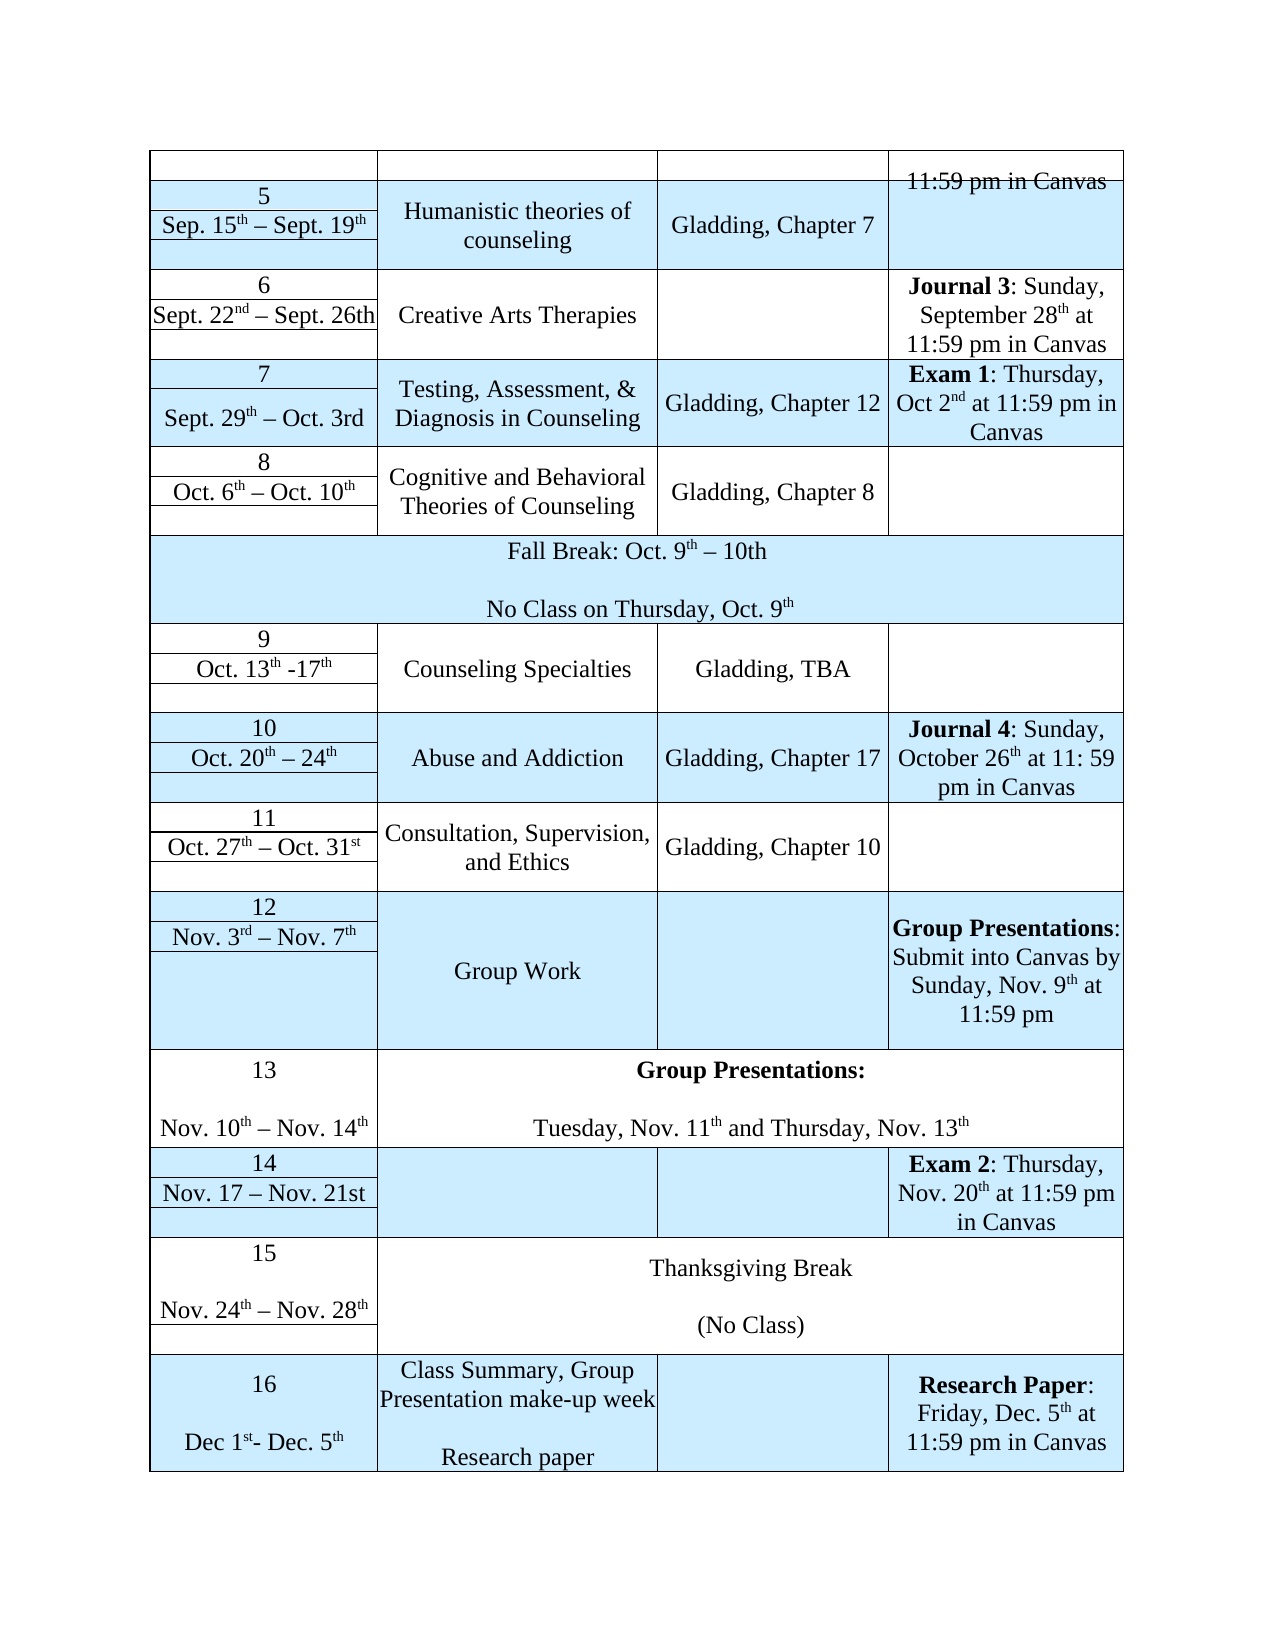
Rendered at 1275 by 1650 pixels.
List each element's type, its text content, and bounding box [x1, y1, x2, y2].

table_cell 11 [151, 803, 377, 831]
table_cell [151, 684, 377, 712]
table_cell 8 [151, 447, 377, 476]
table_cell Journal 4: Sunday, October 26th at 11: 59 pm in Canvas [889, 713, 1123, 802]
table_cell [151, 773, 377, 802]
table_cell 6 [151, 270, 377, 299]
table_cell Gladding, TBA [658, 624, 888, 712]
table_cell Oct. 6th – Oct. 10th [151, 477, 377, 505]
table_cell Gladding, Chapter 17 [658, 713, 888, 802]
table_cell Group Presentations: Submit into Canvas by Sunday, Nov. 9th at 11:59 pm [889, 892, 1123, 1049]
table_cell [658, 270, 888, 358]
table_cell [151, 862, 377, 891]
table_cell Thanksgiving Break (No Class) [378, 1238, 1123, 1354]
table_cell Oct. 27th – Oct. 31st [151, 833, 377, 861]
table_cell Testing, Assessment, & Diagnosis in Counseling [378, 360, 657, 446]
table_cell [151, 506, 377, 535]
table_cell Consultation, Supervision, and Ethics [378, 803, 657, 891]
table_cell Counseling Specialties [378, 624, 657, 712]
table_cell Group Work [378, 892, 657, 1049]
table_cell [151, 151, 377, 180]
table_cell 15 Nov. 24th – Nov. 28th [151, 1238, 377, 1324]
table_cell [151, 952, 377, 1049]
table_cell Gladding, Chapter 10 [658, 803, 888, 891]
table_cell Journal 3: Sunday, September 28th at 11:59 pm in Canvas [889, 270, 1123, 358]
table_cell [658, 1355, 888, 1471]
table_cell [151, 240, 377, 269]
table_cell Sept. 22nd – Sept. 26th [151, 300, 377, 329]
table_cell Gladding, Chapter 8 [658, 447, 888, 535]
table_cell [658, 1148, 888, 1237]
table_cell [378, 1148, 657, 1237]
table_cell 7 [151, 360, 377, 388]
table_cell Sept. 29th – Oct. 3rd [151, 389, 377, 446]
table_cell [151, 1208, 377, 1237]
table_cell [658, 892, 888, 1049]
table_cell Oct. 20th – 24th [151, 743, 377, 772]
table_cell Humanistic theories of counseling [378, 181, 657, 269]
table_cell Cognitive and Behavioral Theories of Counseling [378, 447, 657, 535]
table_cell 12 [151, 892, 377, 921]
table_cell 10 [151, 713, 377, 742]
table_cell Fall Break: Oct. 9th – 10th No Class on Thursday, Oct. 9th [151, 536, 1123, 623]
table_cell Nov. 3rd – Nov. 7th [151, 922, 377, 951]
table_cell Gladding, Chapter 12 [658, 360, 888, 446]
table_cell Group Presentations: Tuesday, Nov. 11th and Thursday, Nov. 13th [378, 1050, 1123, 1147]
table_cell [889, 181, 1123, 269]
table_cell Creative Arts Therapies [378, 270, 657, 358]
table_cell 5 [151, 181, 377, 209]
table_cell [889, 447, 1123, 535]
table_cell Oct. 13th -17th [151, 654, 377, 682]
table_cell 16 Dec 1st- Dec. 5th [151, 1355, 377, 1471]
table_cell 14 [151, 1148, 377, 1177]
table_cell 13 Nov. 10th – Nov. 14th [151, 1050, 377, 1147]
table_cell Gladding, Chapter 7 [658, 181, 888, 269]
table_cell [889, 624, 1123, 712]
table_cell Sep. 15th – Sept. 19th [151, 211, 377, 239]
table_cell Research Paper: Friday, Dec. 5th at 11:59 pm in Canvas [889, 1355, 1123, 1471]
table_cell [151, 1325, 377, 1354]
table_cell Exam 1: Thursday, Oct 2nd at 11:59 pm in Canvas [889, 360, 1123, 446]
table_cell Class Summary, Group Presentation make-up week Research paper [378, 1355, 657, 1471]
table_cell [889, 803, 1123, 891]
table_cell Abuse and Addiction [378, 713, 657, 802]
table_cell [151, 330, 377, 358]
table_cell 9 [151, 624, 377, 653]
table_cell Exam 2: Thursday, Nov. 20th at 11:59 pm in Canvas [889, 1148, 1123, 1237]
table_cell Nov. 17 – Nov. 21st [151, 1178, 377, 1207]
